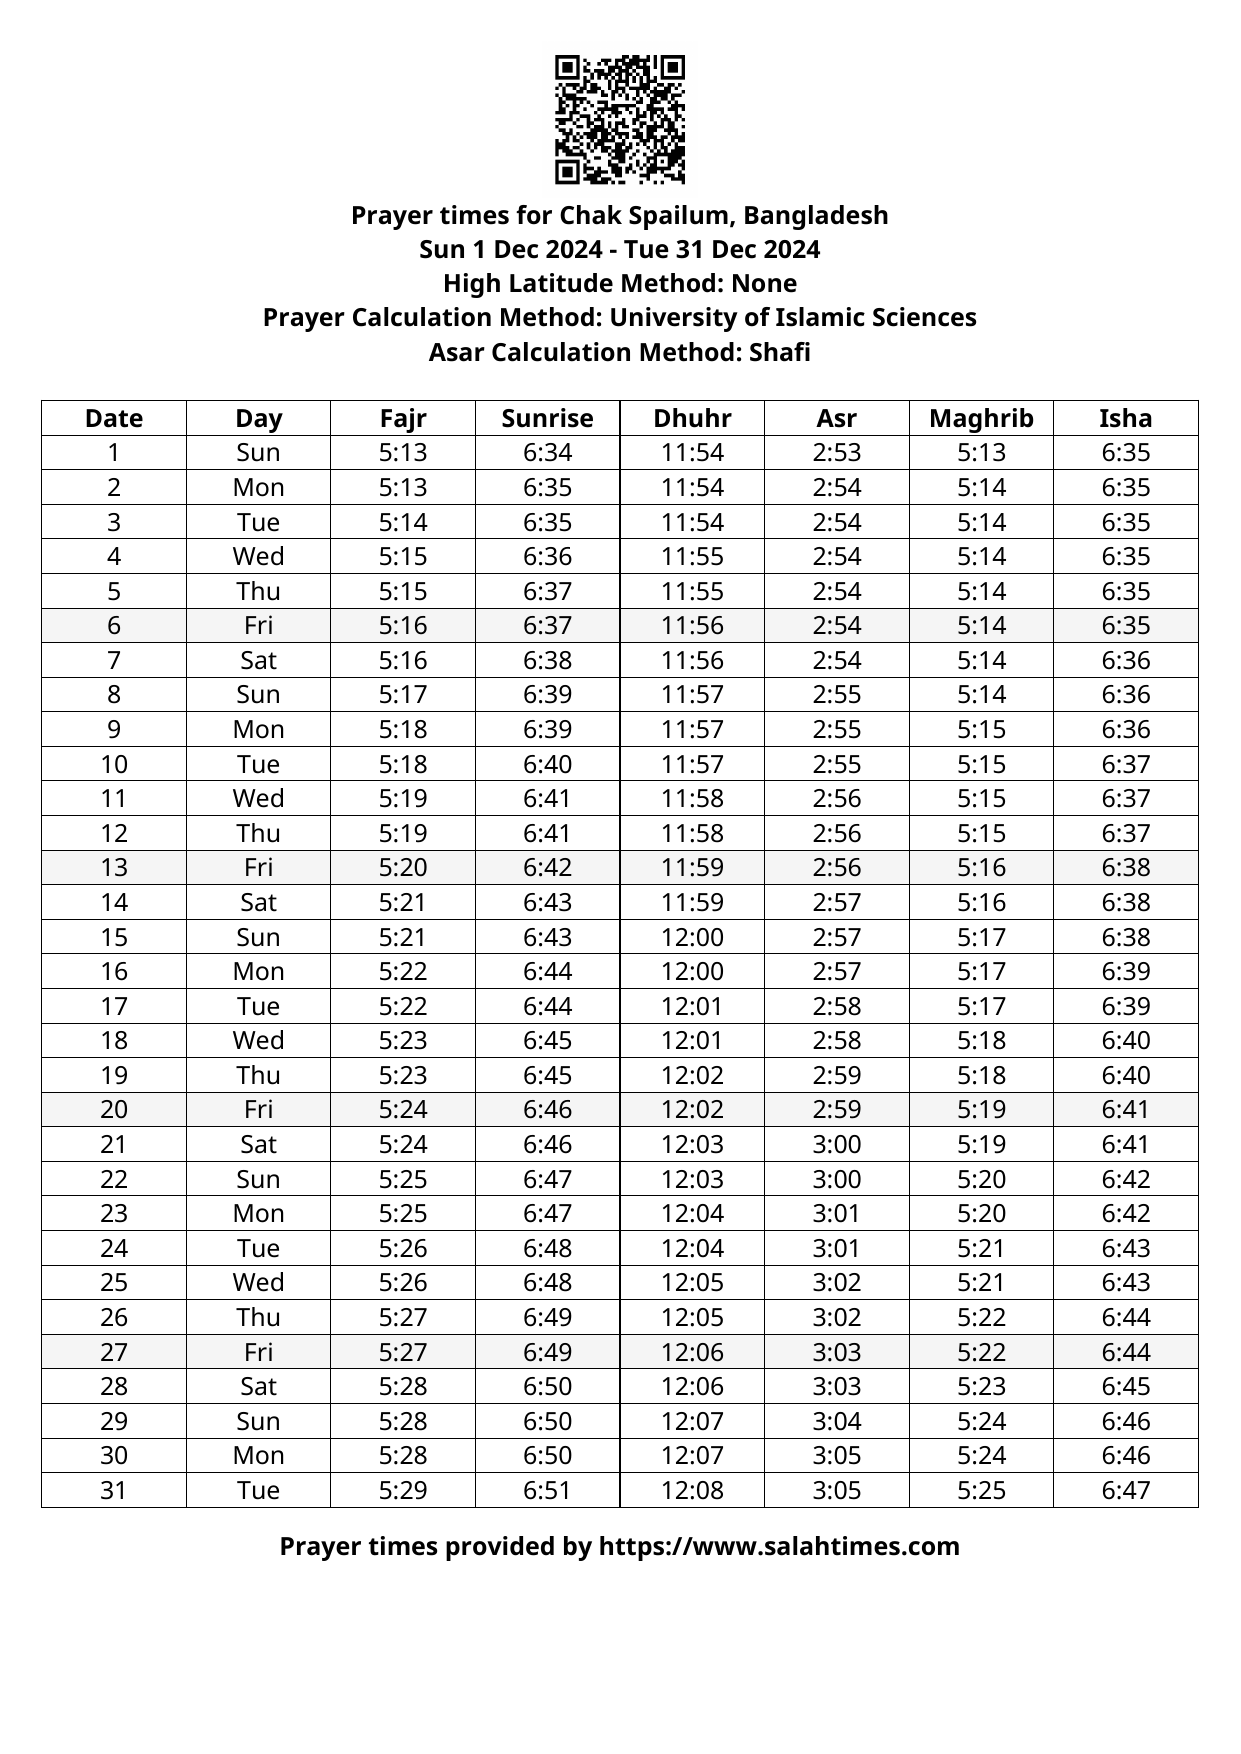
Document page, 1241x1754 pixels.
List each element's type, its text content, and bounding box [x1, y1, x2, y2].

table_cell 5:20 [910, 1196, 1053, 1230]
table_cell 6:34 [476, 436, 619, 469]
table_cell Tue [187, 747, 330, 780]
table_cell 6:41 [1054, 1127, 1198, 1161]
table_cell Sun [187, 436, 330, 469]
table_cell 2:56 [765, 816, 909, 849]
table_cell 6:35 [1054, 609, 1198, 642]
table_cell 5:24 [331, 1127, 475, 1161]
table_cell 6:44 [476, 954, 619, 988]
table_cell 22 [42, 1162, 186, 1195]
table_header Sunrise [476, 401, 619, 434]
table_cell 5:13 [910, 436, 1053, 469]
table_cell 5:17 [910, 989, 1053, 1022]
table_cell 2:55 [765, 678, 909, 711]
table_cell 6:35 [1054, 505, 1198, 538]
table_cell 5:27 [331, 1300, 475, 1334]
text Sun 1 Dec 2024 - Tue 31 Dec 2024 [42, 232, 1198, 266]
table_cell 12:02 [621, 1058, 764, 1092]
table_cell 5:16 [910, 851, 1053, 884]
table_cell Wed [187, 781, 330, 815]
table_cell 20 [42, 1093, 186, 1126]
table_cell 11:58 [621, 781, 764, 815]
table_cell Wed [187, 1266, 330, 1299]
table_header Day [187, 401, 330, 434]
table_cell 6:40 [1054, 1058, 1198, 1092]
table_cell 2:54 [765, 574, 909, 607]
picture [542, 41, 699, 198]
table_cell 2:55 [765, 747, 909, 780]
table_cell Tue [187, 989, 330, 1022]
table_cell 5:15 [910, 781, 1053, 815]
table_cell 14 [42, 885, 186, 919]
table_cell 6:39 [1054, 954, 1198, 988]
table_cell 6:35 [1054, 470, 1198, 504]
table_cell 3:05 [765, 1439, 909, 1472]
table_cell 1 [42, 436, 186, 469]
table_cell 5:13 [331, 436, 475, 469]
table_cell 5:23 [331, 1024, 475, 1057]
table_cell 6:44 [1054, 1300, 1198, 1334]
table_cell 5:16 [910, 885, 1053, 919]
table_cell 5:18 [331, 747, 475, 780]
table_cell 28 [42, 1369, 186, 1403]
table_cell 11:55 [621, 539, 764, 573]
table_cell 6:46 [476, 1127, 619, 1161]
table_cell 12:06 [621, 1335, 764, 1368]
table_cell 6:49 [476, 1335, 619, 1368]
table_cell 2:57 [765, 920, 909, 953]
table_cell Sun [187, 1162, 330, 1195]
table_cell 6:36 [476, 539, 619, 573]
table_cell 5:16 [331, 609, 475, 642]
table_cell 12:01 [621, 989, 764, 1022]
table_cell 2:54 [765, 505, 909, 538]
table_cell 2:58 [765, 1024, 909, 1057]
table_cell 3:02 [765, 1266, 909, 1299]
table_cell 6:48 [476, 1266, 619, 1299]
table_cell 5:17 [331, 678, 475, 711]
table_header Dhuhr [621, 401, 764, 434]
table_cell 5:14 [910, 574, 1053, 607]
table_cell 6:35 [1054, 436, 1198, 469]
table_cell 6:38 [476, 643, 619, 677]
table_cell 6:43 [476, 885, 619, 919]
table_cell 6:41 [476, 781, 619, 815]
table_cell 12:04 [621, 1196, 764, 1230]
table_cell 6:37 [1054, 816, 1198, 849]
table_cell Sun [187, 678, 330, 711]
table_cell 5:20 [910, 1162, 1053, 1195]
table_cell 6:45 [476, 1024, 619, 1057]
table_cell 10 [42, 747, 186, 780]
table_header Isha [1054, 401, 1198, 434]
table_cell Wed [187, 539, 330, 573]
table_cell 11:57 [621, 678, 764, 711]
text High Latitude Method: None [42, 266, 1198, 300]
table_cell 5:23 [910, 1369, 1053, 1403]
table_cell 6:44 [476, 989, 619, 1022]
table_cell 5:24 [910, 1439, 1053, 1472]
table_cell 15 [42, 920, 186, 953]
table_cell 5:15 [910, 816, 1053, 849]
table_cell 5:14 [910, 678, 1053, 711]
table_cell 6:47 [1054, 1473, 1198, 1507]
table_cell Fri [187, 851, 330, 884]
table_cell 5:14 [331, 505, 475, 538]
table_cell Thu [187, 1300, 330, 1334]
table_cell Sat [187, 643, 330, 677]
table_cell 11:57 [621, 747, 764, 780]
table_cell 13 [42, 851, 186, 884]
table_cell 4 [42, 539, 186, 573]
table_cell 6:50 [476, 1369, 619, 1403]
table_cell 11:54 [621, 436, 764, 469]
table_cell 30 [42, 1439, 186, 1472]
table_cell Fri [187, 609, 330, 642]
table_cell 5:25 [331, 1162, 475, 1195]
table_cell 11:54 [621, 505, 764, 538]
table_cell 5:19 [910, 1127, 1053, 1161]
table_cell Mon [187, 1196, 330, 1230]
table_cell 3:01 [765, 1231, 909, 1264]
table_cell 6:44 [1054, 1335, 1198, 1368]
table_cell 12:05 [621, 1300, 764, 1334]
table_cell 2:58 [765, 989, 909, 1022]
table_cell 5:22 [910, 1335, 1053, 1368]
table_cell 5:18 [331, 712, 475, 746]
table_cell 5:28 [331, 1404, 475, 1437]
table_cell Mon [187, 712, 330, 746]
table_header Asr [765, 401, 909, 434]
table_cell 5:29 [331, 1473, 475, 1507]
table_cell 29 [42, 1404, 186, 1437]
table_cell 5:22 [910, 1300, 1053, 1334]
table_cell 6:46 [1054, 1439, 1198, 1472]
table_cell 3:03 [765, 1369, 909, 1403]
table_cell 5:15 [331, 574, 475, 607]
table_cell 2:54 [765, 609, 909, 642]
table_cell 6:36 [1054, 643, 1198, 677]
table_cell 6:41 [1054, 1093, 1198, 1126]
table_cell 5:25 [331, 1196, 475, 1230]
table_cell 5:14 [910, 470, 1053, 504]
table_cell 6:38 [1054, 920, 1198, 953]
table_cell 12:07 [621, 1439, 764, 1472]
table_cell 6:38 [1054, 885, 1198, 919]
table_cell 5:19 [910, 1093, 1053, 1126]
table_cell 5:17 [910, 954, 1053, 988]
table_cell 5:21 [331, 885, 475, 919]
table_header Date [42, 401, 186, 434]
table_cell 6:42 [1054, 1196, 1198, 1230]
table_cell 27 [42, 1335, 186, 1368]
table_cell 12:03 [621, 1162, 764, 1195]
table_cell Sun [187, 920, 330, 953]
table_cell 2:59 [765, 1058, 909, 1092]
table_cell Sun [187, 1404, 330, 1437]
table_cell 11:55 [621, 574, 764, 607]
table_cell 12:08 [621, 1473, 764, 1507]
text Prayer times provided by https://www.salahtimes.com [42, 1528, 1198, 1563]
table_cell 6:40 [1054, 1024, 1198, 1057]
table_cell 12:00 [621, 920, 764, 953]
table_cell 6:35 [476, 470, 619, 504]
table_cell 11:58 [621, 816, 764, 849]
table_cell 3:00 [765, 1162, 909, 1195]
table_cell 23 [42, 1196, 186, 1230]
table_cell 5:21 [910, 1266, 1053, 1299]
table_cell 5:21 [331, 920, 475, 953]
table_cell Thu [187, 1058, 330, 1092]
table_cell Tue [187, 505, 330, 538]
table_cell 6:47 [476, 1162, 619, 1195]
table_cell 6:45 [1054, 1369, 1198, 1403]
table_cell 12 [42, 816, 186, 849]
table_cell 9 [42, 712, 186, 746]
table_cell 12:00 [621, 954, 764, 988]
table_cell 18 [42, 1024, 186, 1057]
table_cell 19 [42, 1058, 186, 1092]
table_cell 2:56 [765, 851, 909, 884]
table_cell 5:28 [331, 1439, 475, 1472]
table_cell 3:02 [765, 1300, 909, 1334]
table_cell 12:04 [621, 1231, 764, 1264]
table_cell 5 [42, 574, 186, 607]
table_cell 3:01 [765, 1196, 909, 1230]
table_cell 5:14 [910, 505, 1053, 538]
table_cell 5:14 [910, 609, 1053, 642]
table_cell 11:57 [621, 712, 764, 746]
table_cell 5:22 [331, 954, 475, 988]
table_cell 3:04 [765, 1404, 909, 1437]
table_cell Mon [187, 954, 330, 988]
table_cell 5:20 [331, 851, 475, 884]
table_cell 6:39 [476, 712, 619, 746]
text Asar Calculation Method: Shafi [42, 334, 1198, 368]
text Prayer times for Chak Spailum, Bangladesh [42, 198, 1198, 232]
table_cell 8 [42, 678, 186, 711]
table_cell 3:00 [765, 1127, 909, 1161]
table_cell 5:22 [331, 989, 475, 1022]
table_cell 2:53 [765, 436, 909, 469]
table_cell 5:13 [331, 470, 475, 504]
table_cell 6:48 [476, 1231, 619, 1264]
table_cell Thu [187, 816, 330, 849]
table_cell 2:56 [765, 781, 909, 815]
table_cell 6:35 [1054, 574, 1198, 607]
table_cell 11 [42, 781, 186, 815]
table_cell 5:17 [910, 920, 1053, 953]
table_cell 7 [42, 643, 186, 677]
table_cell 5:15 [331, 539, 475, 573]
table_cell 6:37 [476, 574, 619, 607]
table_cell 6:38 [1054, 851, 1198, 884]
table_cell 21 [42, 1127, 186, 1161]
table_cell 5:21 [910, 1231, 1053, 1264]
table_cell 12:02 [621, 1093, 764, 1126]
table_cell 5:14 [910, 643, 1053, 677]
table_cell 6:50 [476, 1439, 619, 1472]
table_cell 5:26 [331, 1231, 475, 1264]
table_cell 5:24 [331, 1093, 475, 1126]
table_cell Tue [187, 1473, 330, 1507]
table_cell 5:19 [331, 781, 475, 815]
table_cell 6:43 [1054, 1266, 1198, 1299]
table_cell 6:39 [1054, 989, 1198, 1022]
table_cell 6:42 [1054, 1162, 1198, 1195]
table_cell Mon [187, 470, 330, 504]
table_cell 12:01 [621, 1024, 764, 1057]
table_cell 5:18 [910, 1058, 1053, 1092]
table_cell 6:36 [1054, 678, 1198, 711]
table_cell 12:05 [621, 1266, 764, 1299]
table_cell 6:43 [476, 920, 619, 953]
table_cell 2:54 [765, 470, 909, 504]
table_cell Sat [187, 1369, 330, 1403]
table_cell 26 [42, 1300, 186, 1334]
table_cell 6:45 [476, 1058, 619, 1092]
table_cell 3:03 [765, 1335, 909, 1368]
table_cell 6:49 [476, 1300, 619, 1334]
table_header Fajr [331, 401, 475, 434]
table_cell 6:40 [476, 747, 619, 780]
text Prayer Calculation Method: University of Islamic Sciences [42, 300, 1198, 334]
table_cell 2:55 [765, 712, 909, 746]
table_header Maghrib [910, 401, 1053, 434]
table_cell Sat [187, 885, 330, 919]
table_cell 11:54 [621, 470, 764, 504]
table_cell 6:46 [1054, 1404, 1198, 1437]
table_cell 6:43 [1054, 1231, 1198, 1264]
table_cell 2:57 [765, 954, 909, 988]
table_cell 2:54 [765, 539, 909, 573]
table_cell Mon [187, 1439, 330, 1472]
table_cell 6:39 [476, 678, 619, 711]
table_cell 6:42 [476, 851, 619, 884]
table_cell 3:05 [765, 1473, 909, 1507]
table_cell 5:14 [910, 539, 1053, 573]
table_cell 5:28 [331, 1369, 475, 1403]
table_cell Sat [187, 1127, 330, 1161]
table_cell 5:23 [331, 1058, 475, 1092]
table_cell 12:07 [621, 1404, 764, 1437]
table_cell 11:56 [621, 609, 764, 642]
table_cell 5:27 [331, 1335, 475, 1368]
table_cell Fri [187, 1093, 330, 1126]
table_cell 6:47 [476, 1196, 619, 1230]
table_cell 5:15 [910, 747, 1053, 780]
table_cell 6:37 [476, 609, 619, 642]
table_cell Wed [187, 1024, 330, 1057]
table_cell 5:16 [331, 643, 475, 677]
table_cell 3 [42, 505, 186, 538]
table_cell 6:37 [1054, 747, 1198, 780]
table_cell Thu [187, 574, 330, 607]
table_cell 12:06 [621, 1369, 764, 1403]
table_cell 2:57 [765, 885, 909, 919]
table_cell 6:35 [1054, 539, 1198, 573]
table_cell 11:59 [621, 851, 764, 884]
table_cell 6:37 [1054, 781, 1198, 815]
table_cell 6:51 [476, 1473, 619, 1507]
table_cell 17 [42, 989, 186, 1022]
table_cell 5:19 [331, 816, 475, 849]
table_cell 6:41 [476, 816, 619, 849]
table_cell 2:54 [765, 643, 909, 677]
table_cell 2 [42, 470, 186, 504]
table_cell 5:25 [910, 1473, 1053, 1507]
table_cell 31 [42, 1473, 186, 1507]
table_cell 6:46 [476, 1093, 619, 1126]
table_cell 5:15 [910, 712, 1053, 746]
table_cell 11:59 [621, 885, 764, 919]
table_cell 24 [42, 1231, 186, 1264]
table_cell 2:59 [765, 1093, 909, 1126]
table_cell Tue [187, 1231, 330, 1264]
table_cell 5:24 [910, 1404, 1053, 1437]
table_cell 6 [42, 609, 186, 642]
table_cell Fri [187, 1335, 330, 1368]
table_cell 16 [42, 954, 186, 988]
table_cell 5:18 [910, 1024, 1053, 1057]
table_cell 12:03 [621, 1127, 764, 1161]
table_cell 6:35 [476, 505, 619, 538]
table_cell 11:56 [621, 643, 764, 677]
table_cell 6:36 [1054, 712, 1198, 746]
table_cell 6:50 [476, 1404, 619, 1437]
table_cell 5:26 [331, 1266, 475, 1299]
table_cell 25 [42, 1266, 186, 1299]
